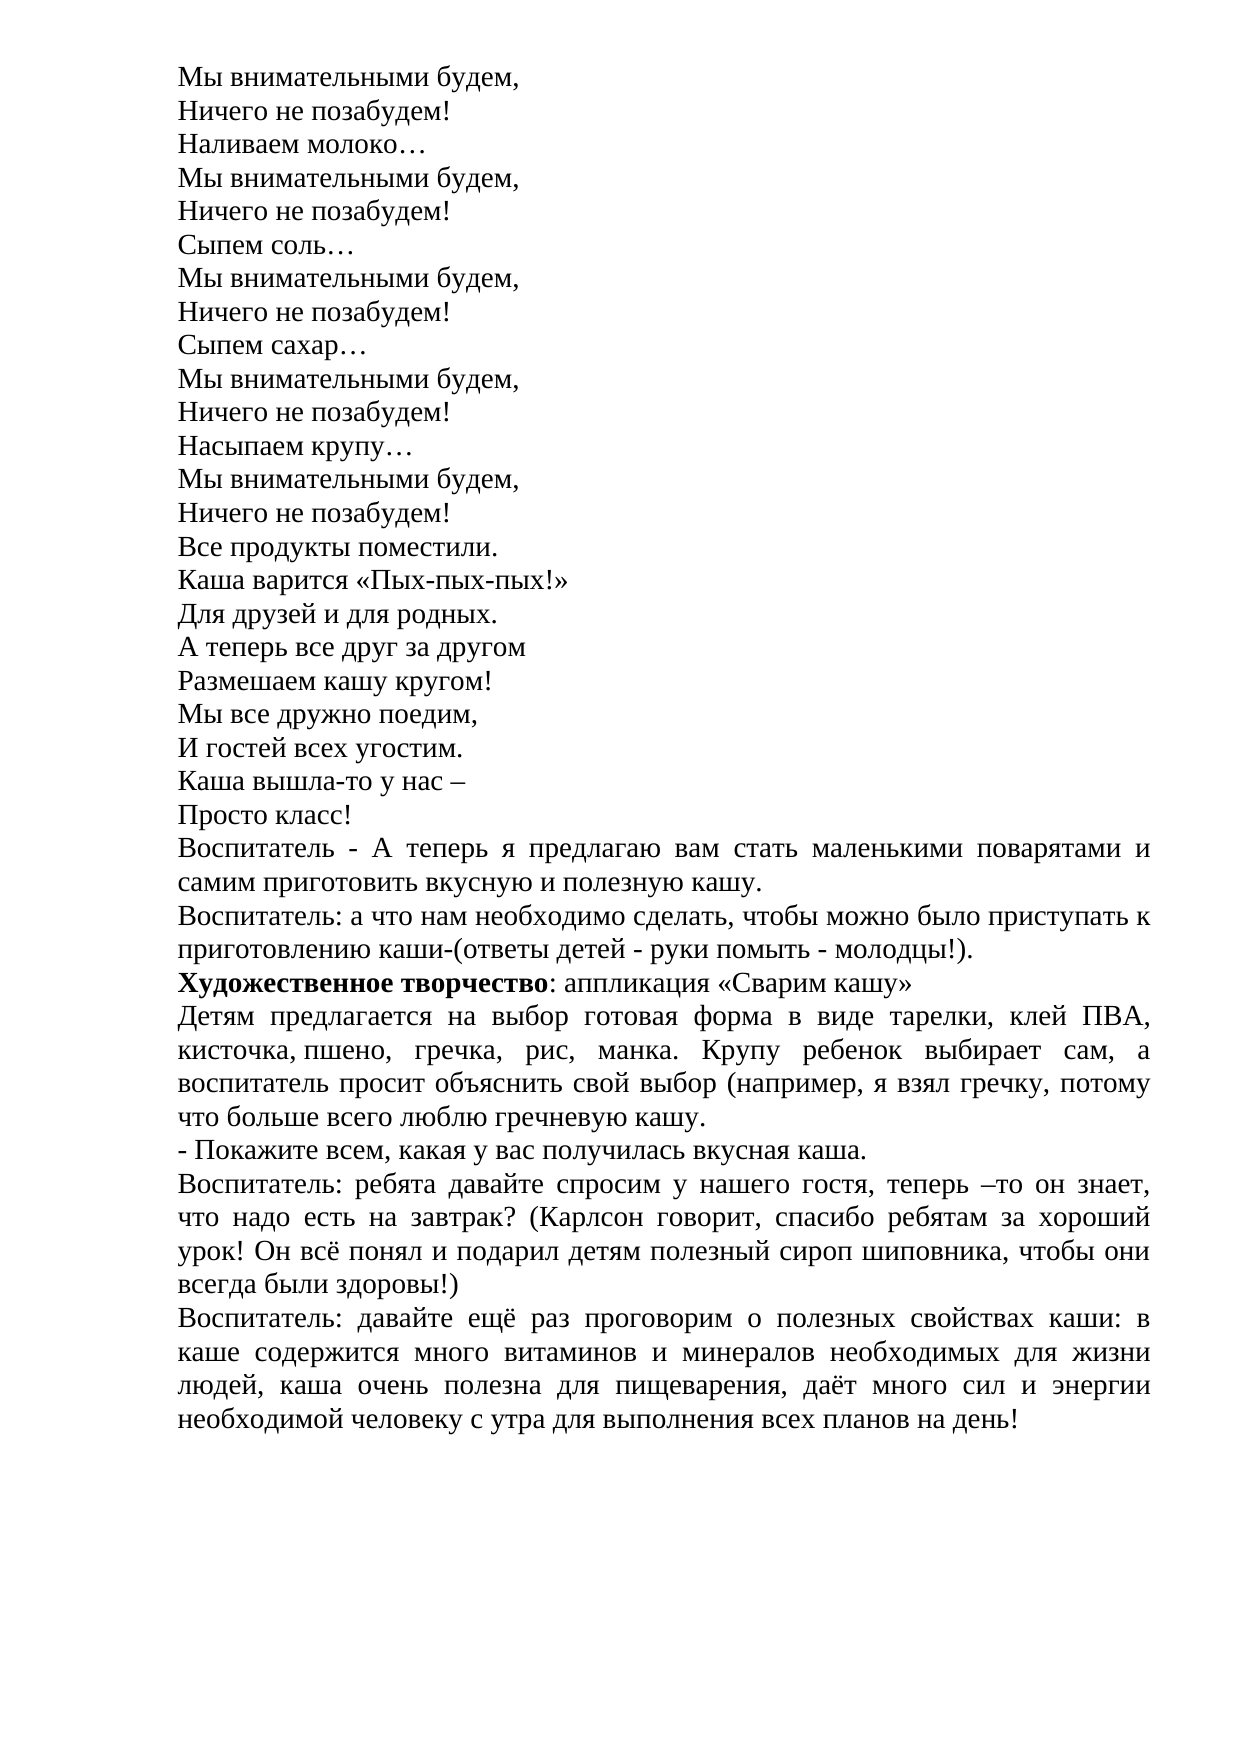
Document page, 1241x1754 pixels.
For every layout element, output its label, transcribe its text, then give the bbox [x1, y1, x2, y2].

text Каша варится «Пых-пых-пых!» [177, 562, 1152, 596]
text Ничего не позабудем! [177, 93, 1152, 126]
text Художественное творчество: аппликация «Сварим кашу» [177, 965, 1152, 998]
text Для друзей и для родных. [177, 596, 1152, 629]
text Насыпаем крупу… [177, 428, 1152, 462]
text И гостей всех угостим. [177, 730, 1152, 763]
text Мы внимательными будем, [177, 160, 1152, 193]
text Мы все дружно поедим, [177, 696, 1152, 730]
text Сыпем соль… [177, 227, 1152, 260]
text Ничего не позабудем! [177, 294, 1152, 327]
text Ничего не позабудем! [177, 495, 1152, 529]
text Ничего не позабудем! [177, 394, 1152, 428]
text Воспитатель: ребята давайте спросим у нашего гостя, теперь –то он знает, что надо есть на завтрак? (Карлсон говорит, спасибо ребятам за хороший урок! Он всё понял и подарил детям полезный сироп шиповника, чтобы они всегда были здоровы!) [177, 1166, 1152, 1300]
text Сыпем сахар… [177, 327, 1152, 361]
text Просто класс! [177, 797, 1152, 831]
text Размешаем кашу кругом! [177, 663, 1152, 696]
text Мы внимательными будем, [177, 361, 1152, 394]
text Детям предлагается на выбор готовая форма в виде тарелки, клей ПВА, кисточка, пшено, гречка, рис, манка. Крупу ребенок выбирает сам, а воспитатель просит объяснить свой выбор (например, я взял гречку, потому что больше всего люблю гречневую кашу. [177, 998, 1152, 1132]
text Воспитатель: а что нам необходимо сделать, чтобы можно было приступать к приготовлению каши-(ответы детей - руки помыть - молодцы!). [177, 898, 1152, 965]
text Мы внимательными будем, [177, 59, 1152, 93]
text Мы внимательными будем, [177, 462, 1152, 495]
text - Покажите всем, какая у вас получилась вкусная каша. [177, 1132, 1152, 1166]
text Мы внимательными будем, [177, 260, 1152, 294]
text А теперь все друг за другом [177, 629, 1152, 663]
text Ничего не позабудем! [177, 193, 1152, 227]
text Все продукты поместили. [177, 529, 1152, 562]
text Воспитатель: давайте ещё раз проговорим о полезных свойствах каши: в каше содержится много витаминов и минералов необходимых для жизни людей, каша очень полезна для пищеварения, даёт много сил и энергии необходимой человеку с утра для выполнения всех планов на день! [177, 1300, 1152, 1434]
text Каша вышла-то у нас – [177, 763, 1152, 797]
text Воспитатель - А теперь я предлагаю вам стать маленькими поварятами и самим приготовить вкусную и полезную кашу. [177, 831, 1152, 898]
text Наливаем молоко… [177, 126, 1152, 160]
